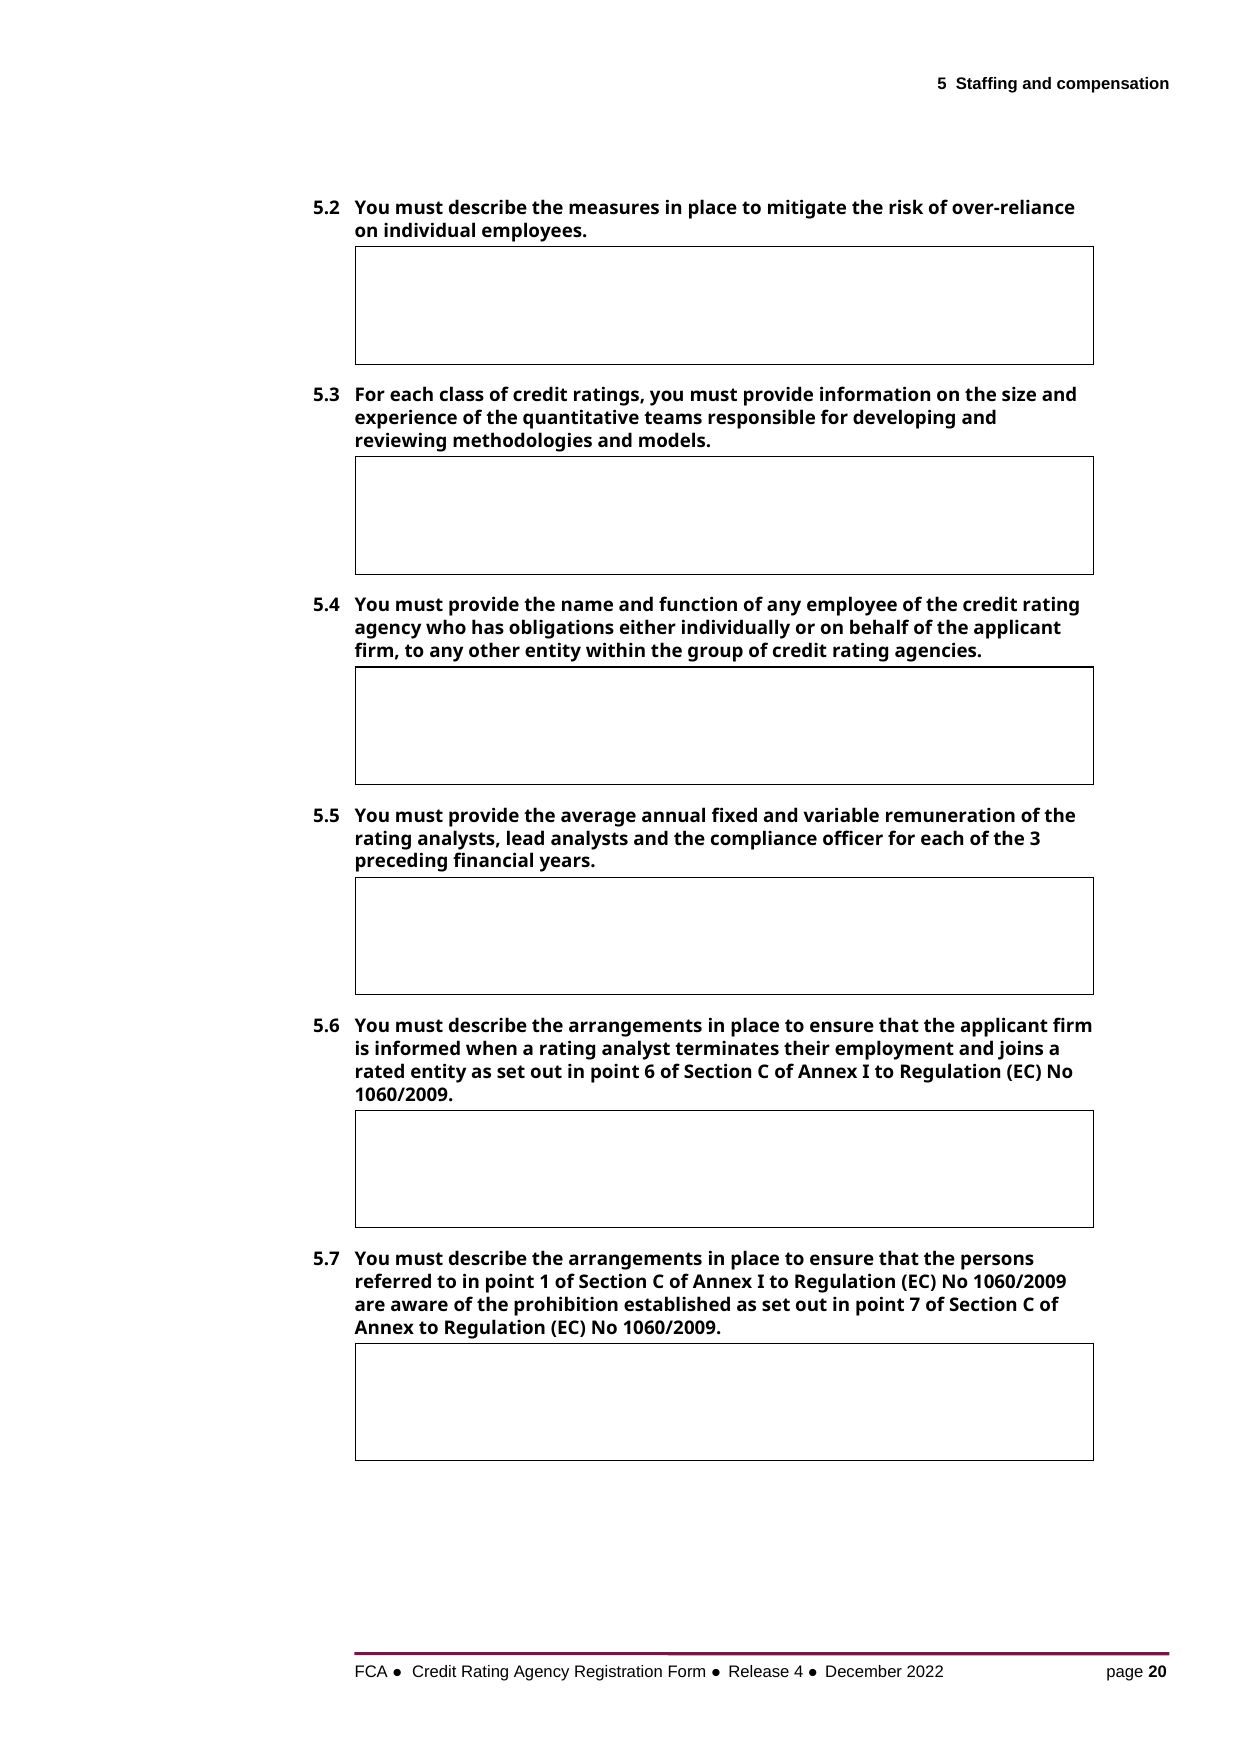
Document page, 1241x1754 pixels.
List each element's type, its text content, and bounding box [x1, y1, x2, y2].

table_header [356, 1344, 1093, 1460]
text 5.2 You must describe the measures in place to mitigate the risk of over-reliance on individual employees. [295, 196, 1093, 242]
text 5.3 For each class of credit ratings, you must provide information on the size and experience of the quantitative teams responsible for developing and reviewing methodologies and models. [295, 383, 1093, 452]
text 5.4 You must provide the name and function of any employee of the credit rating agency who has obligations either individually or on behalf of the applicant firm, to any other entity within the group of credit rating agencies. [295, 593, 1093, 662]
text 5.6 You must describe the arrangements in place to ensure that the applicant firm is informed when a rating analyst terminates their employment and joins a rated entity as set out in point 6 of Section C of Annex I to Regulation (EC) No 1060/2009. [295, 1014, 1093, 1106]
table_header [356, 878, 1093, 994]
text 5.7 You must describe the arrangements in place to ensure that the persons referred to in point 1 of Section C of Annex I to Regulation (EC) No 1060/2009 are aware of the prohibition established as set out in point 7 of Section C of Annex to Regulation (EC) No 1060/2009. [295, 1247, 1093, 1339]
table_header [356, 668, 1093, 784]
table_header [356, 1111, 1093, 1227]
text 5.5 You must provide the average annual fixed and variable remuneration of the rating analysts, lead analysts and the compliance officer for each of the 3 preceding financial years. [295, 804, 1093, 872]
table_header [356, 247, 1093, 363]
table_header [356, 457, 1093, 574]
